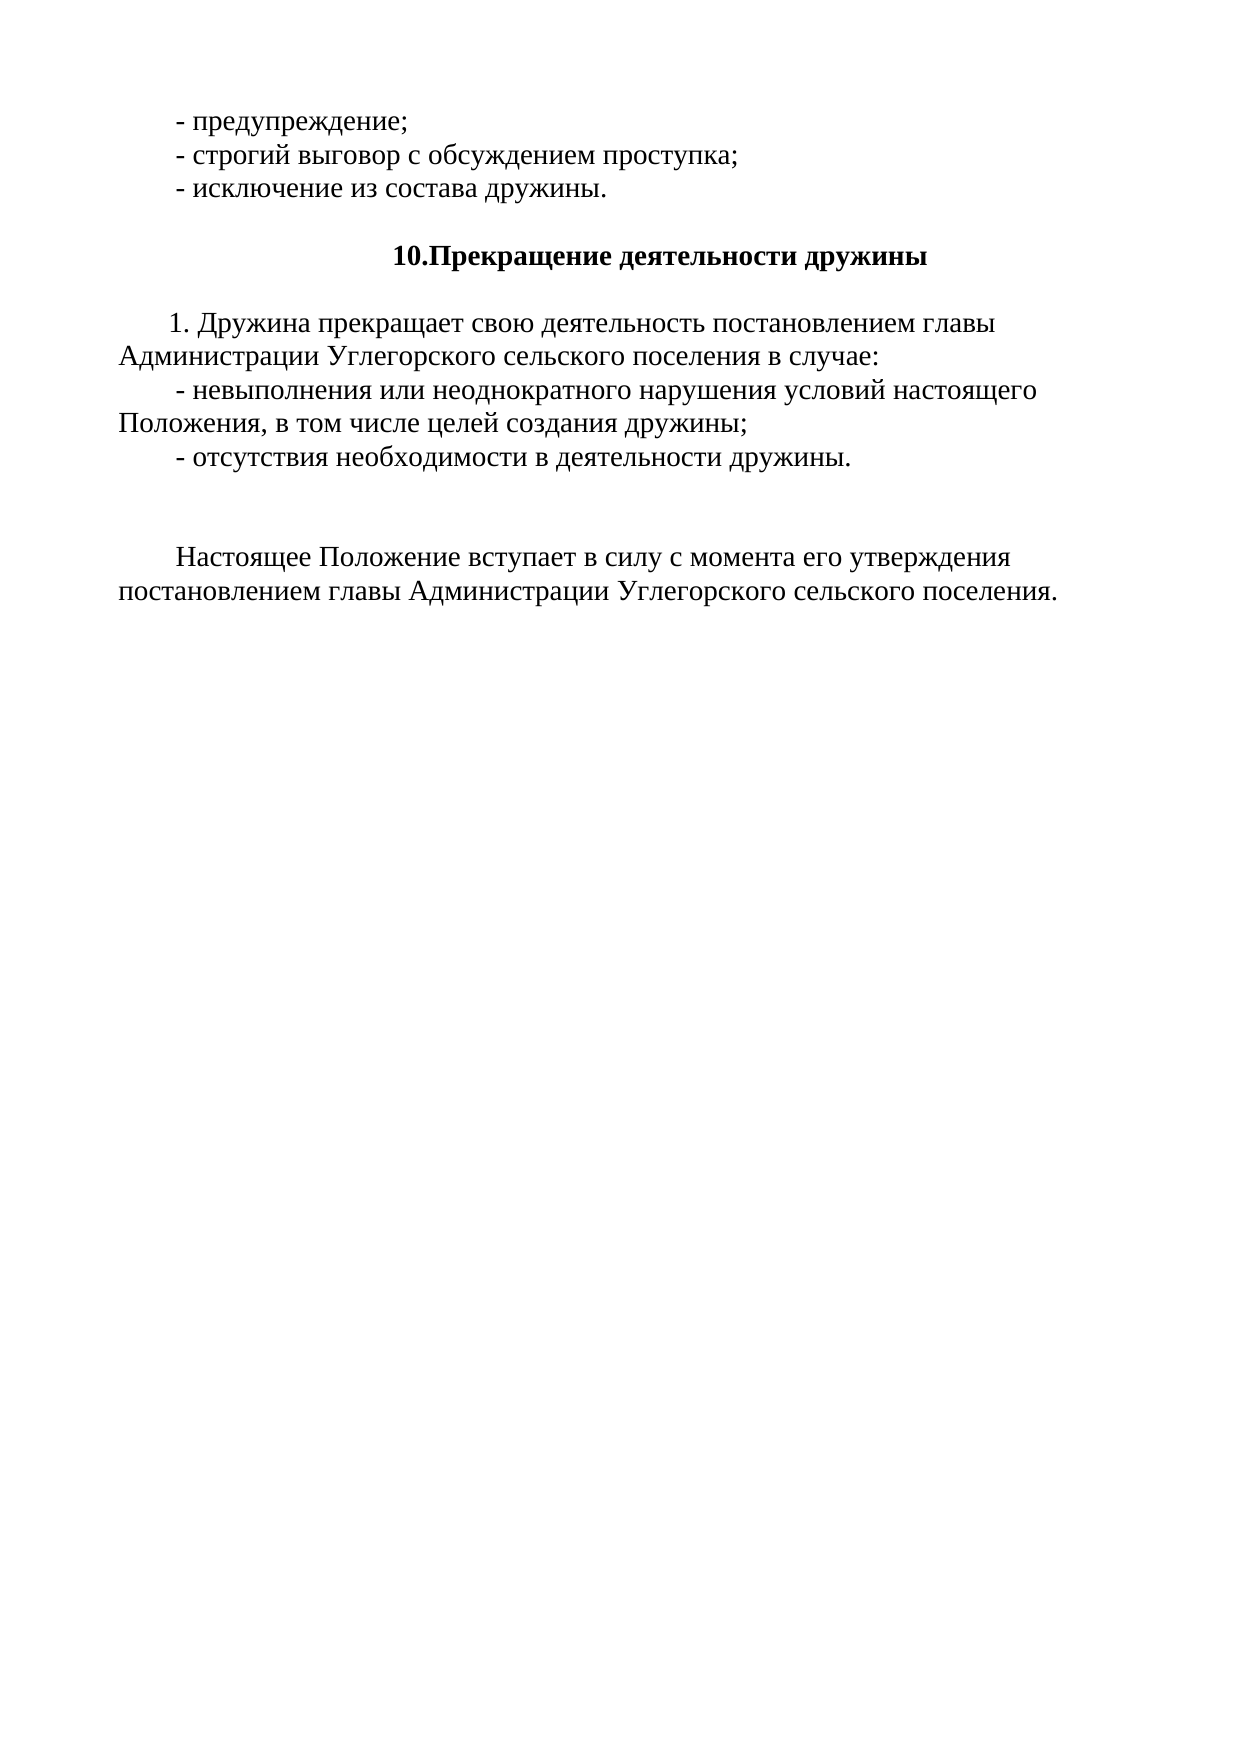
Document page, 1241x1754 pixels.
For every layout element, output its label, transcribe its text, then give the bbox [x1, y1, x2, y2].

text 1. Дружина прекращает свою деятельность постановлением главы Администрации Углегорского сельского поселения в случае: [118, 305, 1152, 372]
text - предупреждение; [118, 103, 1152, 137]
text - невыполнения или неоднократного нарушения условий настоящего Положения, в том числе целей создания дружины; [118, 372, 1152, 439]
text Настоящее Положение вступает в силу с момента его утверждения постановлением главы Администрации Углегорского сельского поселения. [118, 539, 1152, 607]
text 10.Прекращение деятельности дружины [118, 238, 1152, 271]
text - исключение из состава дружины. [118, 171, 1152, 204]
text - отсутствия необходимости в деятельности дружины. [118, 439, 1152, 472]
text - строгий выговор с обсуждением проступка; [118, 137, 1152, 171]
